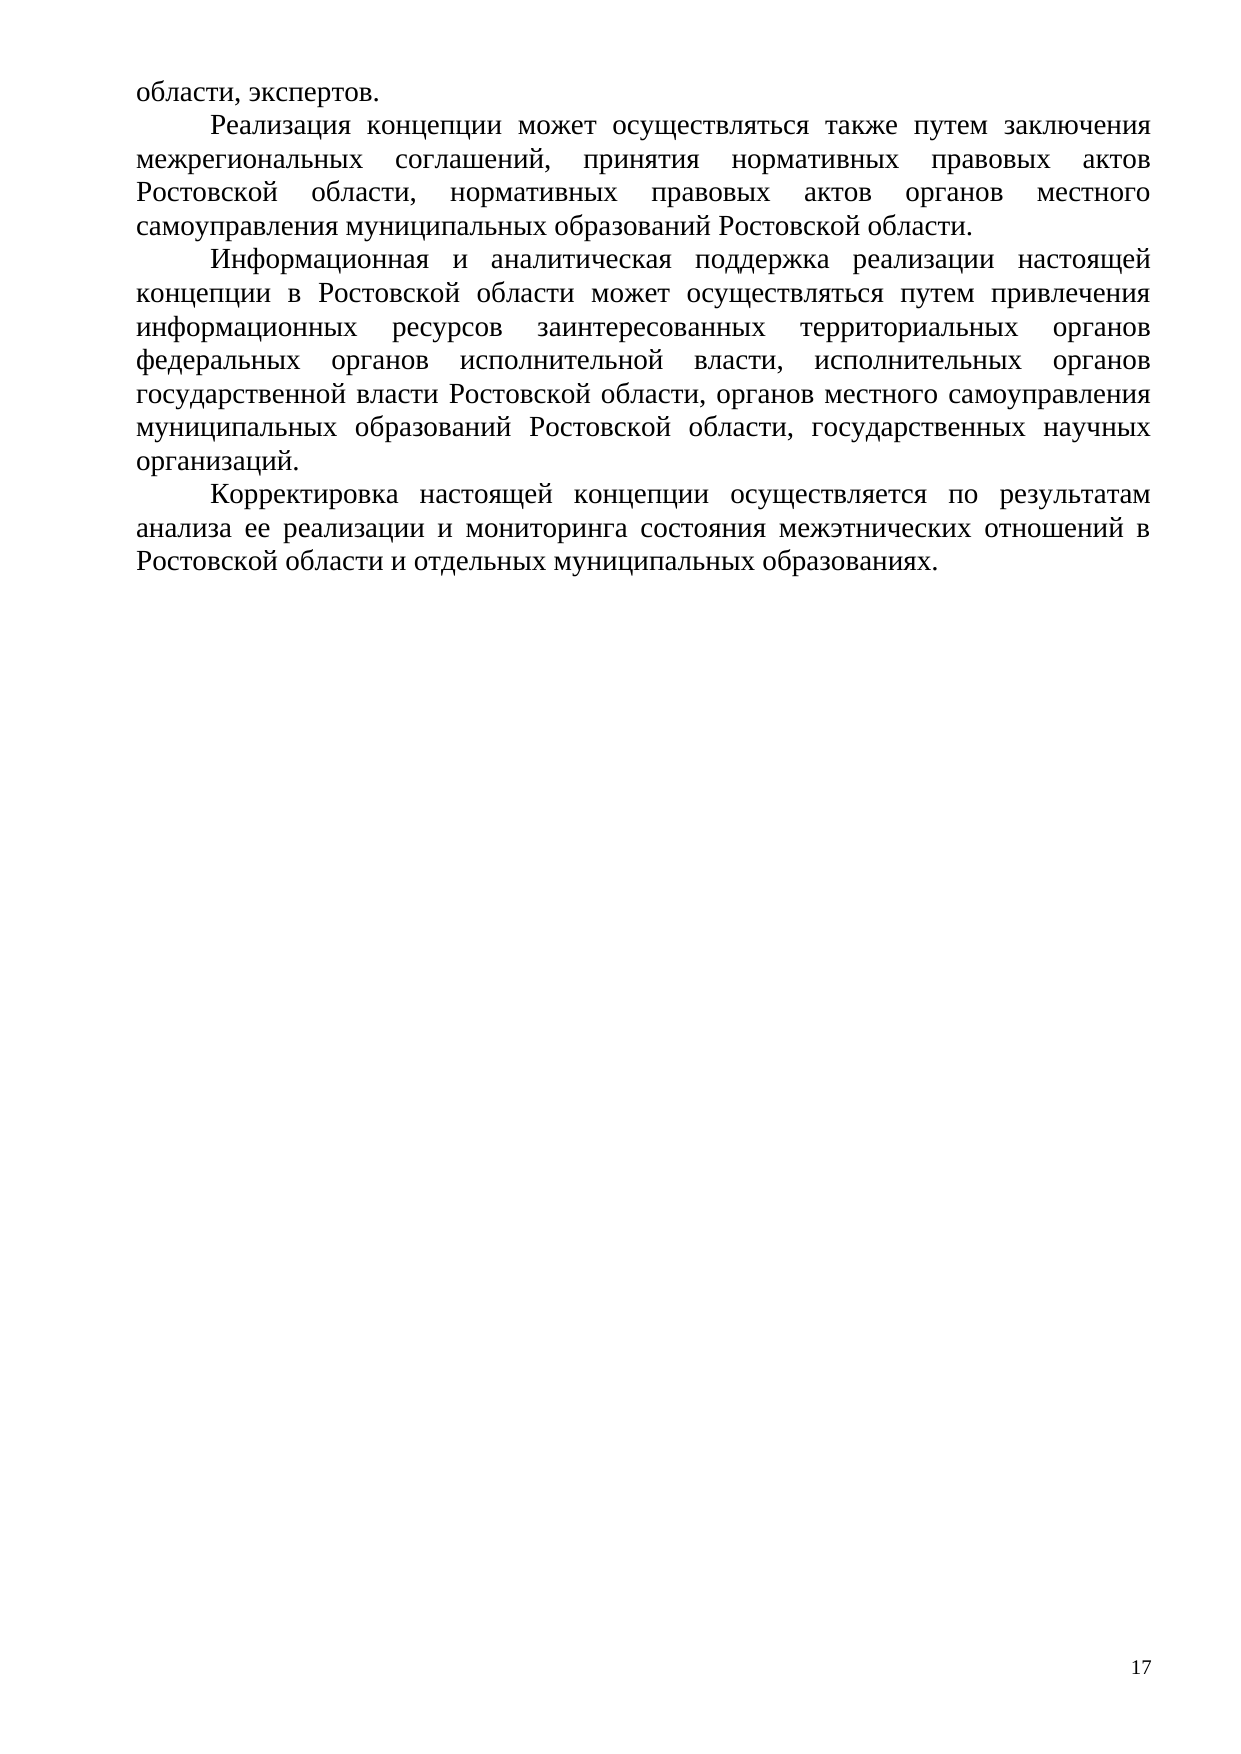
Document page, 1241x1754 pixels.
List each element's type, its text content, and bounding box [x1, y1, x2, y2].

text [136, 74, 1152, 107]
text Реализация концепции может осуществляться также путем заключения межрегиональных соглашений, принятия нормативных правовых актов Ростовской области, нормативных правовых актов органов местного самоуправления муниципальных образований Ростовской области. [136, 107, 1152, 242]
text Информационная и аналитическая поддержка реализации настоящей концепции в Ростовской области может осуществляться путем привлечения информационных ресурсов заинтересованных территориальных органов федеральных органов исполнительной власти, исполнительных органов государственной власти Ростовской области, органов местного самоуправления муниципальных образований Ростовской области, государственных научных организаций. [136, 242, 1152, 476]
text Корректировка настоящей концепции осуществляется по результатам анализа ее реализации и мониторинга состояния межэтнических отношений в Ростовской области и отдельных муниципальных образованиях. [136, 476, 1152, 577]
